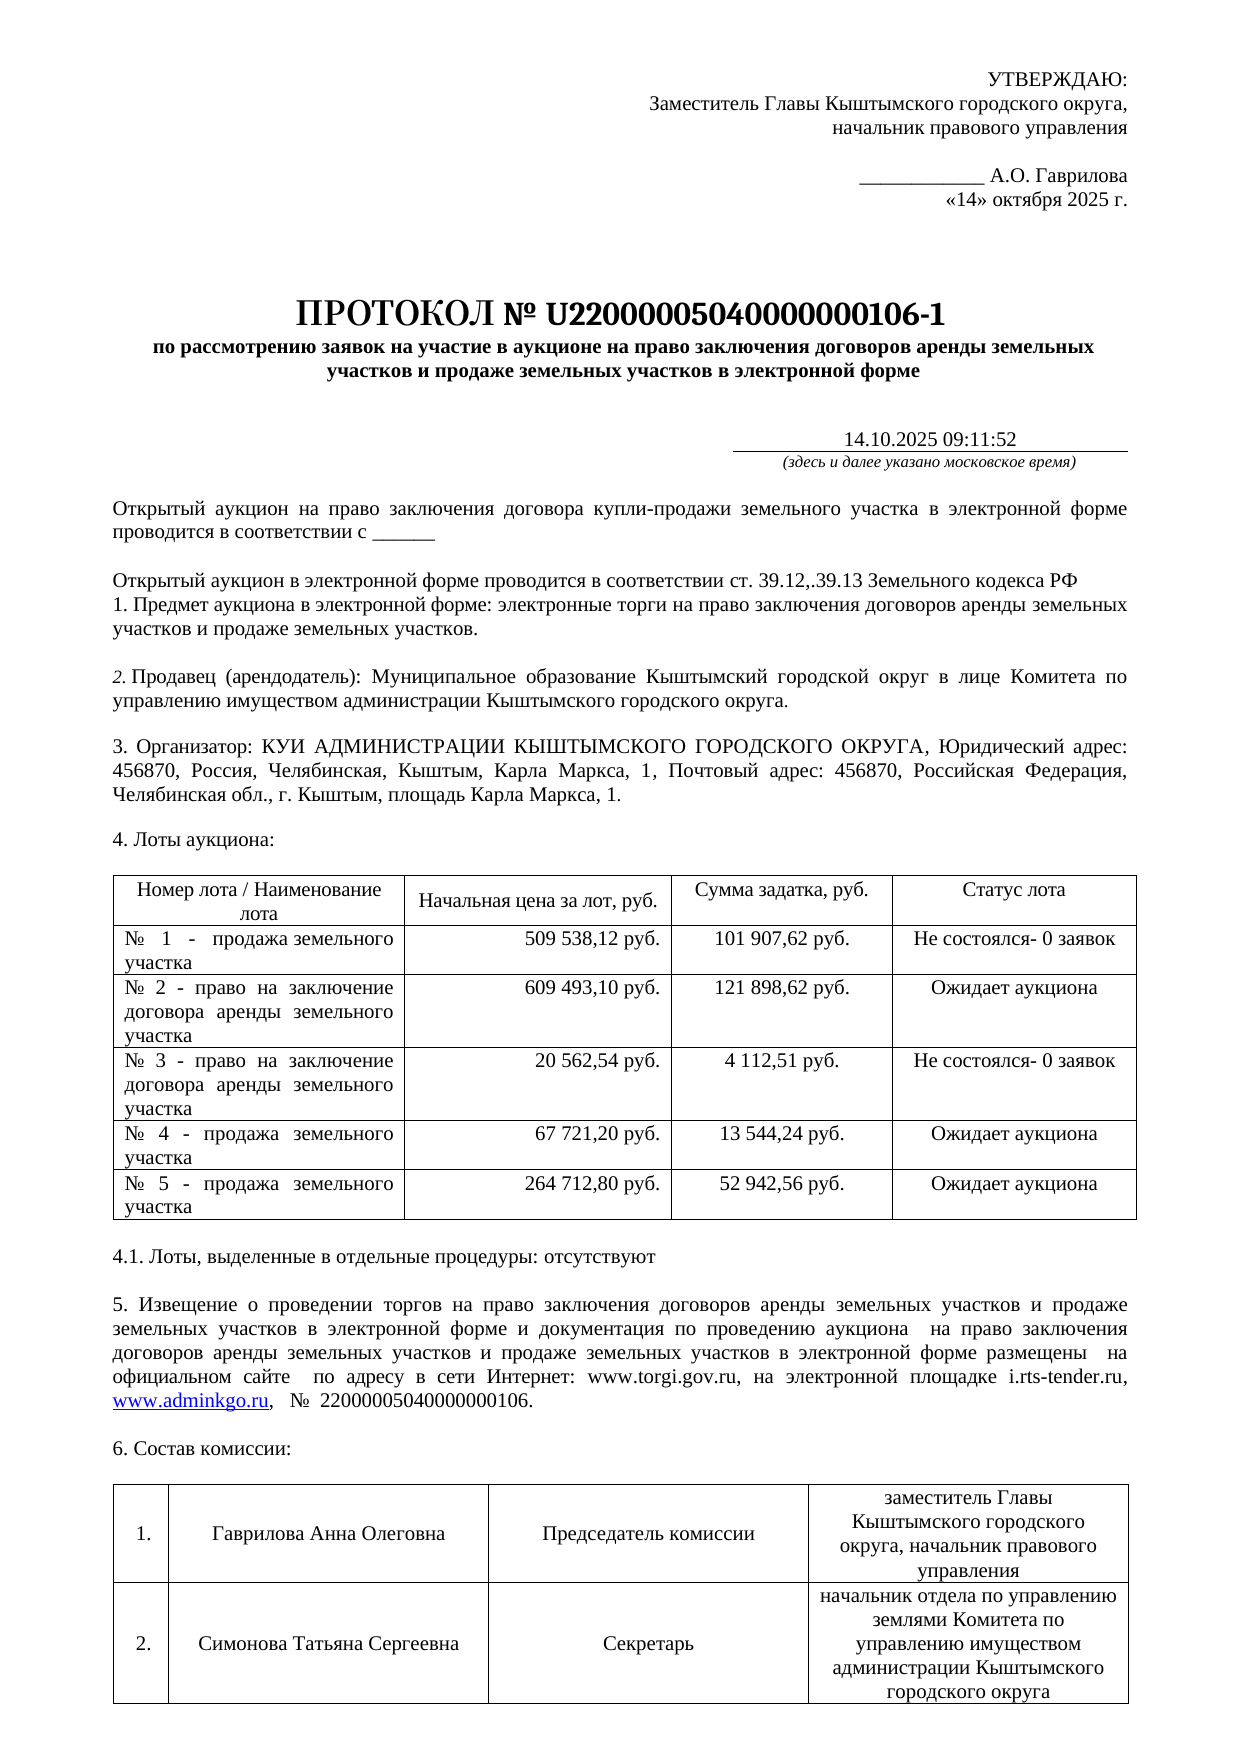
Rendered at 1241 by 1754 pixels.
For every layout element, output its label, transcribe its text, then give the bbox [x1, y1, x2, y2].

text Открытый аукцион на право заключения договора купли-продажи земельного участка в электронной форме проводится в соответствии с ______ [112, 495, 1128, 543]
table_cell 609 493,10 руб. [405, 975, 671, 1047]
table_cell Не состоялся- 0 заявок [893, 926, 1136, 974]
table_cell 264 712,80 руб. [405, 1170, 671, 1218]
table_cell 2. [114, 1583, 168, 1703]
table_cell № 4 - продажа земельного участка [114, 1121, 404, 1169]
table_cell 4 112,51 руб. [672, 1048, 892, 1120]
list Предмет аукциона в электронной форме: электронные торги на право заключения договоров аренды земельных участков и продаже земельных участков. [112, 592, 1128, 640]
table_cell 509 538,12 руб. [405, 926, 671, 974]
text 3. Организатор: КУИ АДМИНИСТРАЦИИ КЫШТЫМСКОГО ГОРОДСКОГО ОКРУГА, Юридический адрес: 456870, Россия, Челябинская, Кыштым, Карла Маркса, 1, Почтовый адрес: 456870, Российская Федерация, Челябинская обл., г. Кыштым, площадь Карла Маркса, 1. [112, 733, 1128, 806]
table_header Номер лота / Наименование лота [114, 876, 404, 924]
subtitle ПРОТОКОЛ № U22000005040000000106-1 [112, 296, 1128, 334]
text 6. Состав комиссии: [112, 1436, 1128, 1460]
table_cell Ожидает аукциона [893, 975, 1136, 1047]
table_cell 101 907,62 руб. [672, 926, 892, 974]
table_header Начальная цена за лот, руб. [405, 876, 671, 924]
table_cell Симонова Татьяна Сергеевна [169, 1583, 488, 1703]
text УТВЕРЖДАЮ: [112, 67, 1128, 91]
text 4. Лоты аукциона: [112, 827, 1128, 851]
table_header Председатель комиссии [489, 1485, 808, 1582]
table_cell 67 721,20 руб. [405, 1121, 671, 1169]
table_cell Секретарь [489, 1583, 808, 1703]
text 5. Извещение о проведении торгов на право заключения договоров аренды земельных участков и продаже земельных участков в электронной форме и документация по проведению аукциона на право заключения договоров аренды земельных участков и продаже земельных участков в электронной форме размещены на официальном сайте по адресу в сети Интернет: www.torgi.gov.ru, на электронной площадке i.rts-tender.ru, www.adminkgo.ru, № 22000005040000000106. [112, 1292, 1128, 1412]
text Заместитель Главы Кыштымского городского округа, начальник правового управления [112, 91, 1128, 139]
table_cell (здесь и далее указано московское время) [733, 452, 1128, 471]
table_cell № 2 - право на заключение договора аренды земельного участка [114, 975, 404, 1047]
table_cell № 3 - право на заключение договора аренды земельного участка [114, 1048, 404, 1120]
table_header Гаврилова Анна Олеговна [169, 1485, 488, 1582]
text по рассмотрению заявок на участие в аукционе на право заключения договоров аренды земельных участков и продаже земельных участков в электронной форме [119, 334, 1128, 382]
table_header заместитель Главы Кыштымского городского округа, начальник правового управления [809, 1485, 1128, 1582]
text 4.1. Лоты, выделенные в отдельные процедуры: отсутствуют [112, 1244, 1128, 1268]
table_cell № 5 - продажа земельного участка [114, 1170, 404, 1218]
text «14» октября 2025 г. [112, 187, 1128, 211]
table_header Сумма задатка, руб. [672, 876, 892, 924]
table_cell 20 562,54 руб. [405, 1048, 671, 1120]
table_cell 121 898,62 руб. [672, 975, 892, 1047]
table_cell Ожидает аукциона [893, 1170, 1136, 1218]
table_header 14.10.2025 09:11:52 [733, 427, 1128, 451]
table_cell 13 544,24 руб. [672, 1121, 892, 1169]
table_cell № 1 - продажа земельного участка [114, 926, 404, 974]
table_header 1. [114, 1485, 168, 1582]
table_cell 52 942,56 руб. [672, 1170, 892, 1218]
table_cell Ожидает аукциона [893, 1121, 1136, 1169]
list Продавец (арендодатель): Муниципальное образование Кыштымский городской округ в лице Комитета по управлению имуществом администрации Кыштымского городского округа. [112, 664, 1128, 712]
text Открытый аукцион в электронной форме проводится в соответствии ст. 39.12,.39.13 Земельного кодекса РФ [112, 568, 1128, 592]
table_cell Не состоялся- 0 заявок [893, 1048, 1136, 1120]
text ____________ А.О. Гаврилова [112, 163, 1128, 187]
table_cell начальник отдела по управлению землями Комитета по управлению имуществом администрации Кыштымского городского округа [809, 1583, 1128, 1703]
table_header Статус лота [893, 876, 1136, 924]
